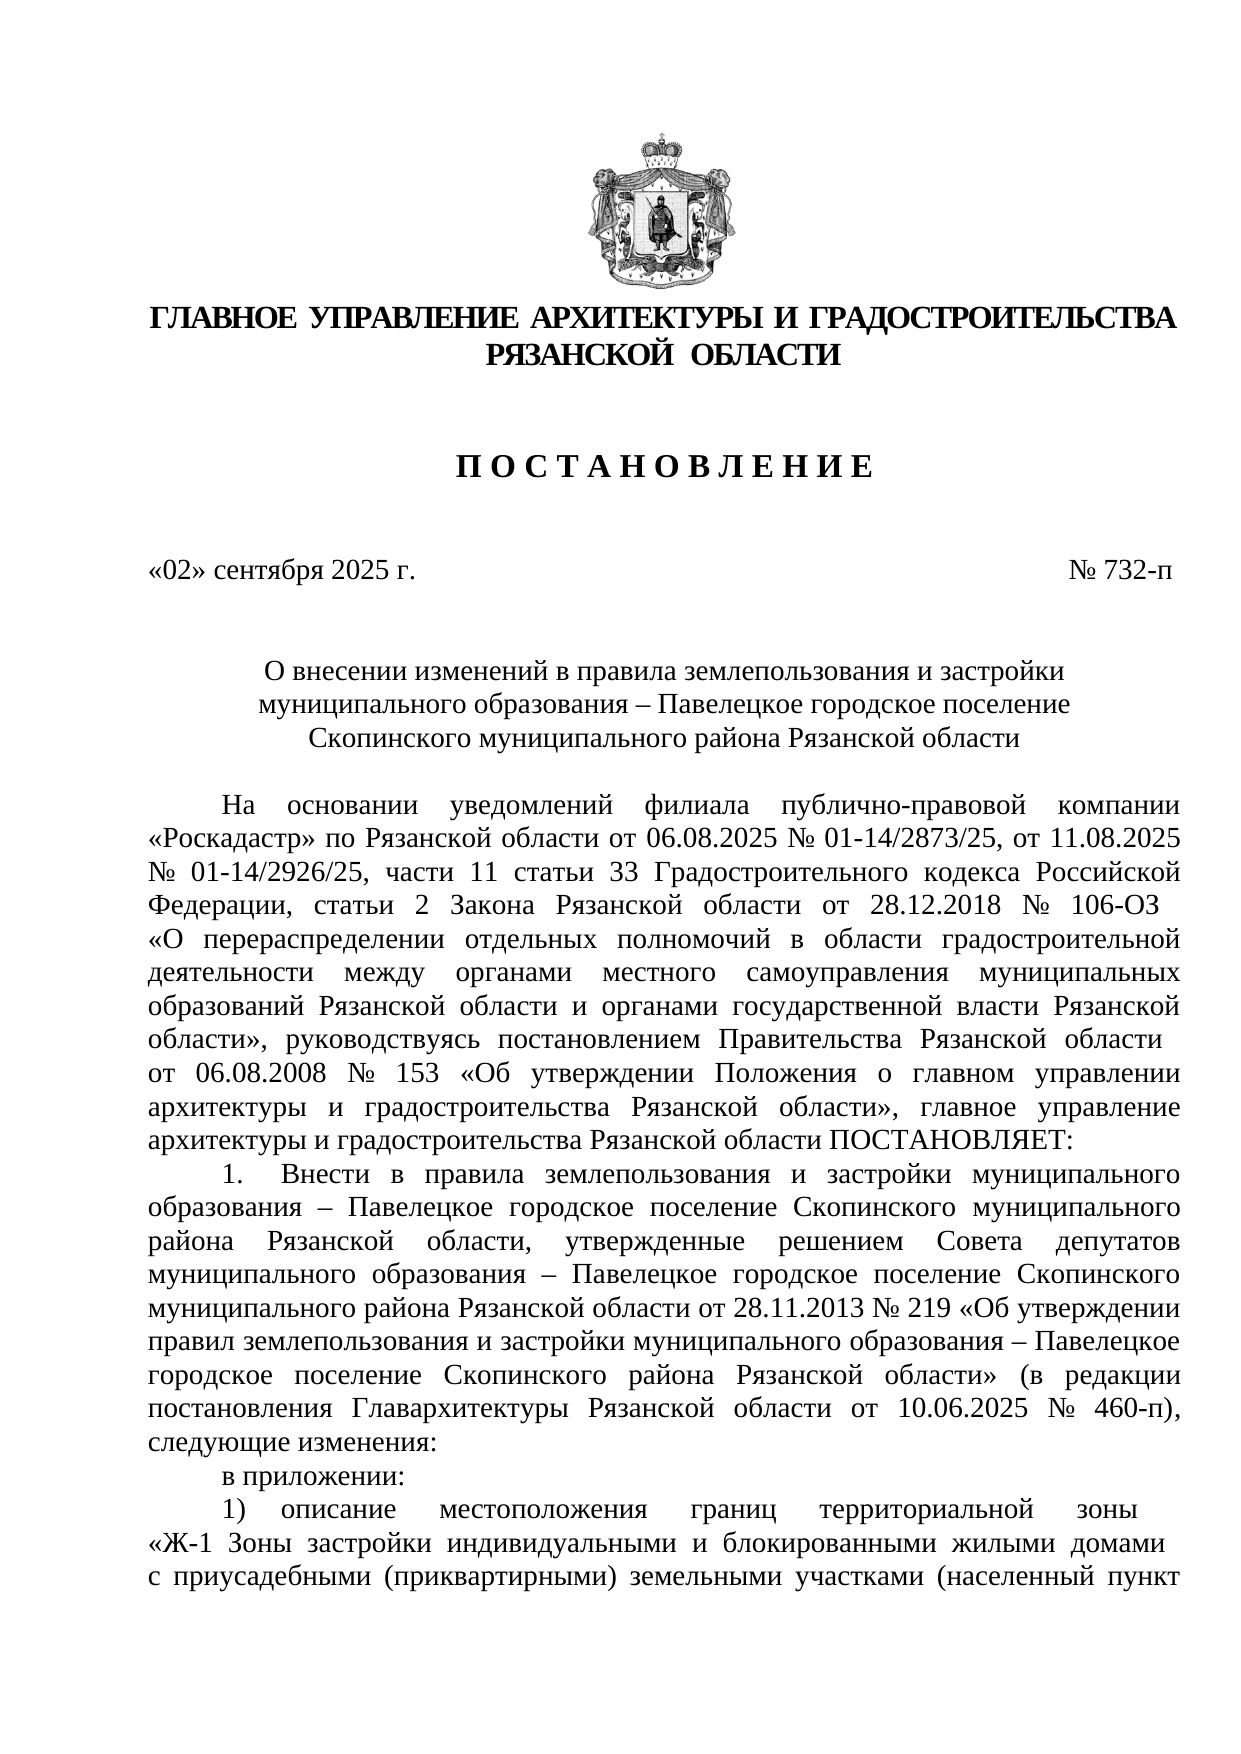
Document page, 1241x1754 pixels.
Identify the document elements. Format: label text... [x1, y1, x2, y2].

text «02» сентября 2025 г. № 732-п [148, 552, 1181, 586]
list Внести в правила землепользования и застройки муниципального образования – Павелецкое городское поселение Скопинского муниципального района Рязанской области, утвержденные решением Совета депутатов муниципального образования – Павелецкое городское поселение Скопинского муниципального района Рязанской области от 28.11.2013 № 219 «Об утверждении правил землепользования и застройки муниципального образования – Павелецкое городское поселение Скопинского района Рязанской области» (в редакции постановления Главархитектуры Рязанской области от 10.06.2025 № 460-п), следующие изменения: [148, 1156, 1181, 1458]
text в приложении: [221, 1458, 1181, 1491]
text РЯЗАНСКОЙ ОБЛАСТИ [148, 335, 1181, 372]
picture [587, 130, 742, 292]
text ГЛАВНОЕ УПРАВЛЕНИЕ АРХИТЕКТУРЫ И ГРАДОСТРОИТЕЛЬСТВА [148, 298, 1181, 335]
text На основании уведомлений филиала публично-правовой компании «Роскадастр» по Рязанской области от 06.08.2025 № 01-14/2873/25, от 11.08.2025 № 01-14/2926/25, части 11 статьи 33 Градостроительного кодекса Российской Федерации, статьи 2 Закона Рязанской области от 28.12.2018 № 106-ОЗ «О перераспределении отдельных полномочий в области градостроительной деятельности между органами местного самоуправления муниципальных образований Рязанской области и органами государственной власти Рязанской области», руководствуясь постановлением Правительства Рязанской области от 06.08.2008 № 153 «Об утверждении Положения о главном управлении архитектуры и градостроительства Рязанской области», главное управление архитектуры и градостроительства Рязанской области ПОСТАНОВЛЯЕТ: [148, 787, 1181, 1156]
text О внесении изменений в правила землепользования и застройки муниципального образования – Павелецкое городское поселение Скопинского муниципального района Рязанской области [148, 653, 1181, 753]
text П О С Т А Н О В Л Е Н И Е [148, 447, 1181, 485]
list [148, 1491, 1181, 1592]
